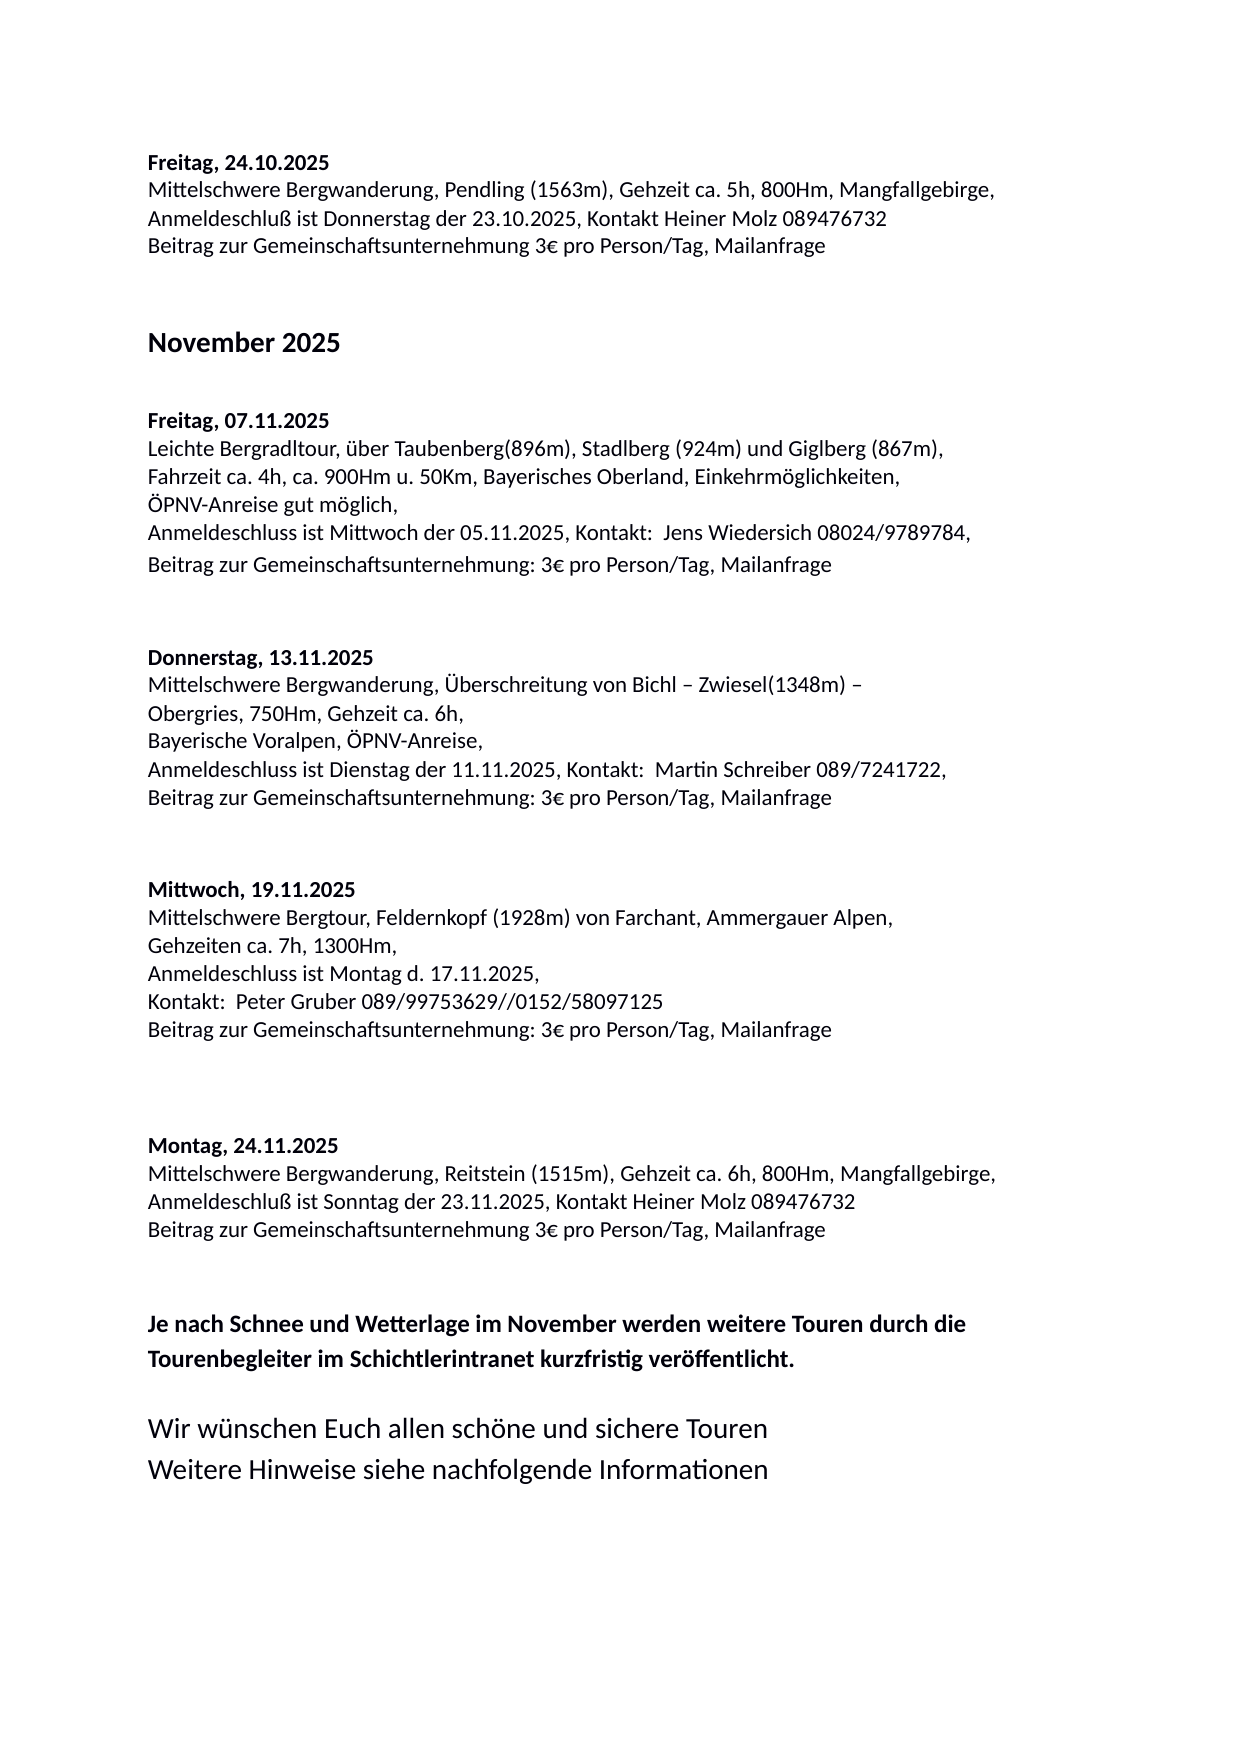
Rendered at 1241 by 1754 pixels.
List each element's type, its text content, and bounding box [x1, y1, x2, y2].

text Gehzeiten ca. 7h, 1300Hm, [148, 931, 1093, 959]
text Kontakt: Peter Gruber 089/99753629//0152/58097125 [148, 987, 1093, 1015]
text Bayerische Voralpen, ÖPNV-Anreise, [148, 727, 1093, 755]
text Beitrag zur Gemeinschaftsunternehmung: 3€ pro Person/Tag, Mailanfrage [148, 783, 1093, 811]
text Freitag, 07.11.2025 [148, 406, 1093, 434]
text Beitrag zur Gemeinschaftsunternehmung: 3€ pro Person/Tag, Mailanfrage [148, 1015, 1093, 1043]
text Wir wünschen Euch allen schöne und sichere Touren [148, 1410, 1093, 1446]
text Mittelschwere Bergwanderung, Pendling (1563m), Gehzeit ca. 5h, 800Hm, Mangfallgebirge, [148, 176, 1093, 204]
text Mittelschwere Bergtour, Feldernkopf (1928m) von Farchant, Ammergauer Alpen, [148, 903, 1093, 931]
text November 2025 [148, 324, 1093, 360]
text Montag, 24.11.2025 [148, 1131, 1093, 1159]
text Mittelschwere Bergwanderung, Reitstein (1515m), Gehzeit ca. 6h, 800Hm, Mangfallgebirge, [148, 1159, 1093, 1187]
text Leichte Bergradltour, über Taubenberg(896m), Stadlberg (924m) und Giglberg (867m), [148, 434, 1093, 462]
text Weitere Hinweise siehe nachfolgende Informationen [148, 1451, 1093, 1487]
text Anmeldeschluss ist Mittwoch der 05.11.2025, Kontakt: Jens Wiedersich 08024/9789784, [148, 518, 1093, 546]
text ÖPNV-Anreise gut möglich, [148, 490, 1093, 518]
text Freitag, 24.10.2025 [148, 148, 1093, 176]
text Mittelschwere Bergwanderung, Überschreitung von Bichl – Zwiesel(1348m) – [148, 671, 1093, 699]
text Beitrag zur Gemeinschaftsunternehmung: 3€ pro Person/Tag, Mailanfrage [148, 550, 1093, 578]
text Anmeldeschluß ist Sonntag der 23.11.2025, Kontakt Heiner Molz 089476732 [148, 1187, 1093, 1216]
text Anmeldeschluß ist Donnerstag der 23.10.2025, Kontakt Heiner Molz 089476732 [148, 204, 1093, 232]
text Anmeldeschluss ist Dienstag der 11.11.2025, Kontakt: Martin Schreiber 089/7241722, [148, 755, 1093, 783]
text Beitrag zur Gemeinschaftsunternehmung 3€ pro Person/Tag, Mailanfrage [148, 1216, 1093, 1243]
text Fahrzeit ca. 4h, ca. 900Hm u. 50Km, Bayerisches Oberland, Einkehrmöglichkeiten, [148, 462, 1093, 490]
text Anmeldeschluss ist Montag d. 17.11.2025, [148, 959, 1093, 987]
text Je nach Schnee und Wetterlage im November werden weitere Touren durch die Tourenbegleiter im Schichtlerintranet kurzfristig veröffentlicht. [148, 1308, 1093, 1373]
text Obergries, 750Hm, Gehzeit ca. 6h, [148, 699, 1093, 727]
text Mittwoch, 19.11.2025 [148, 875, 1093, 903]
text Donnerstag, 13.11.2025 [148, 643, 1093, 671]
text Beitrag zur Gemeinschaftsunternehmung 3€ pro Person/Tag, Mailanfrage [148, 232, 1093, 260]
